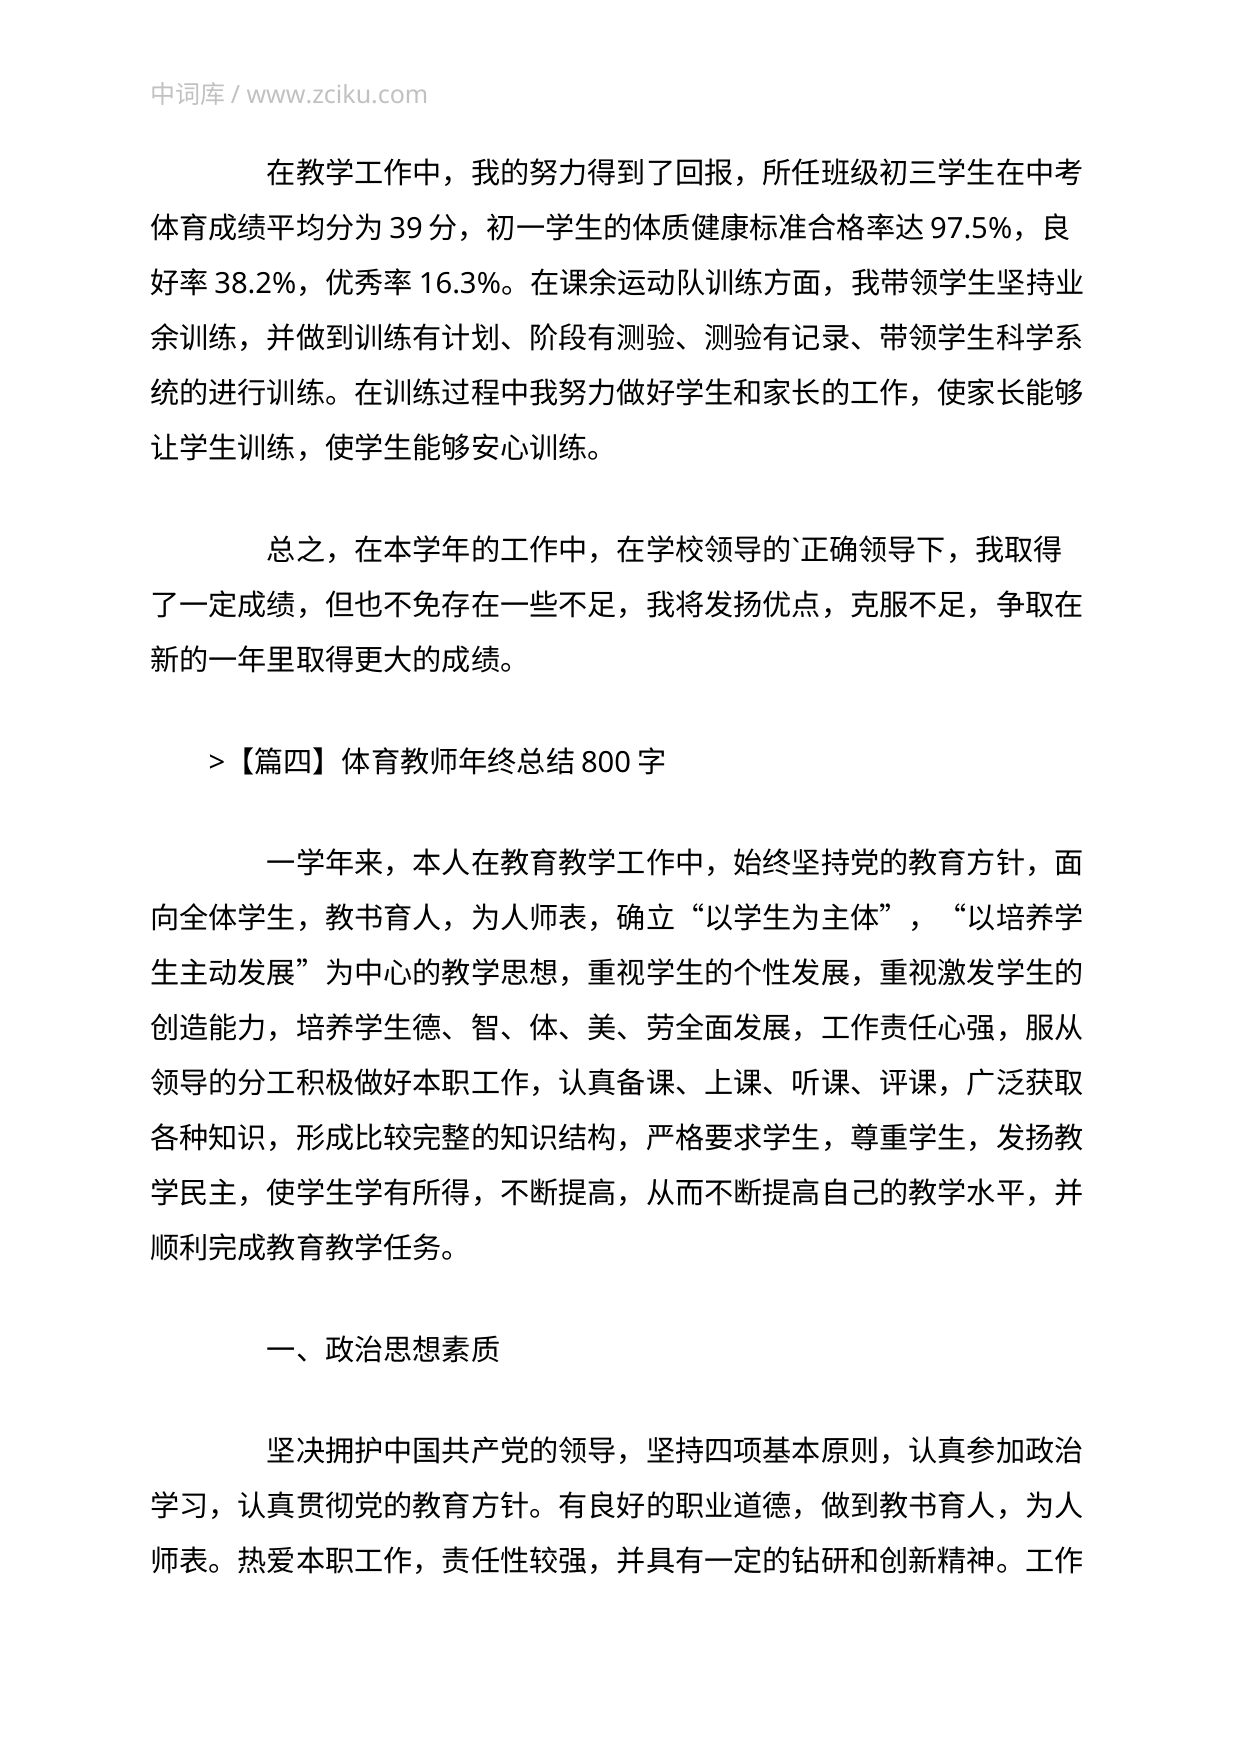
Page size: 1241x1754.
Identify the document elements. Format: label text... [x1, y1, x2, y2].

text >【篇四】体育教师年终总结800字 [150, 738, 1090, 781]
text 总之，在本学年的工作中，在学校领导的`正确领导下，我取得了一定成绩，但也不免存在一些不足，我将发扬优点，克服不足，争取在新的一年里取得更大的成绩。 [150, 526, 1090, 679]
text 一、政治思想素质 [150, 1326, 1090, 1368]
text 一学年来，本人在教育教学工作中，始终坚持党的教育方针，面向全体学生，教书育人，为人师表，确立“以学生为主体”，“以培养学生主动发展”为中心的教学思想，重视学生的个性发展，重视激发学生的创造能力，培养学生德、智、体、美、劳全面发展，工作责任心强，服从领导的分工积极做好本职工作，认真备课、上课、听课、评课，广泛获取各种知识，形成比较完整的知识结构，严格要求学生，尊重学生，发扬教学民主，使学生学有所得，不断提高，从而不断提高自己的教学水平，并顺利完成教育教学任务。 [150, 840, 1090, 1267]
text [150, 1428, 1090, 1580]
text 在教学工作中，我的努力得到了回报，所任班级初三学生在中考体育成绩平均分为39分，初一学生的体质健康标准合格率达97.5%，良好率38.2%，优秀率16.3%。在课余运动队训练方面，我带领学生坚持业余训练，并做到训练有计划、阶段有测验、测验有记录、带领学生科学系统的进行训练。在训练过程中我努力做好学生和家长的工作，使家长能够让学生训练，使学生能够安心训练。 [150, 150, 1090, 467]
